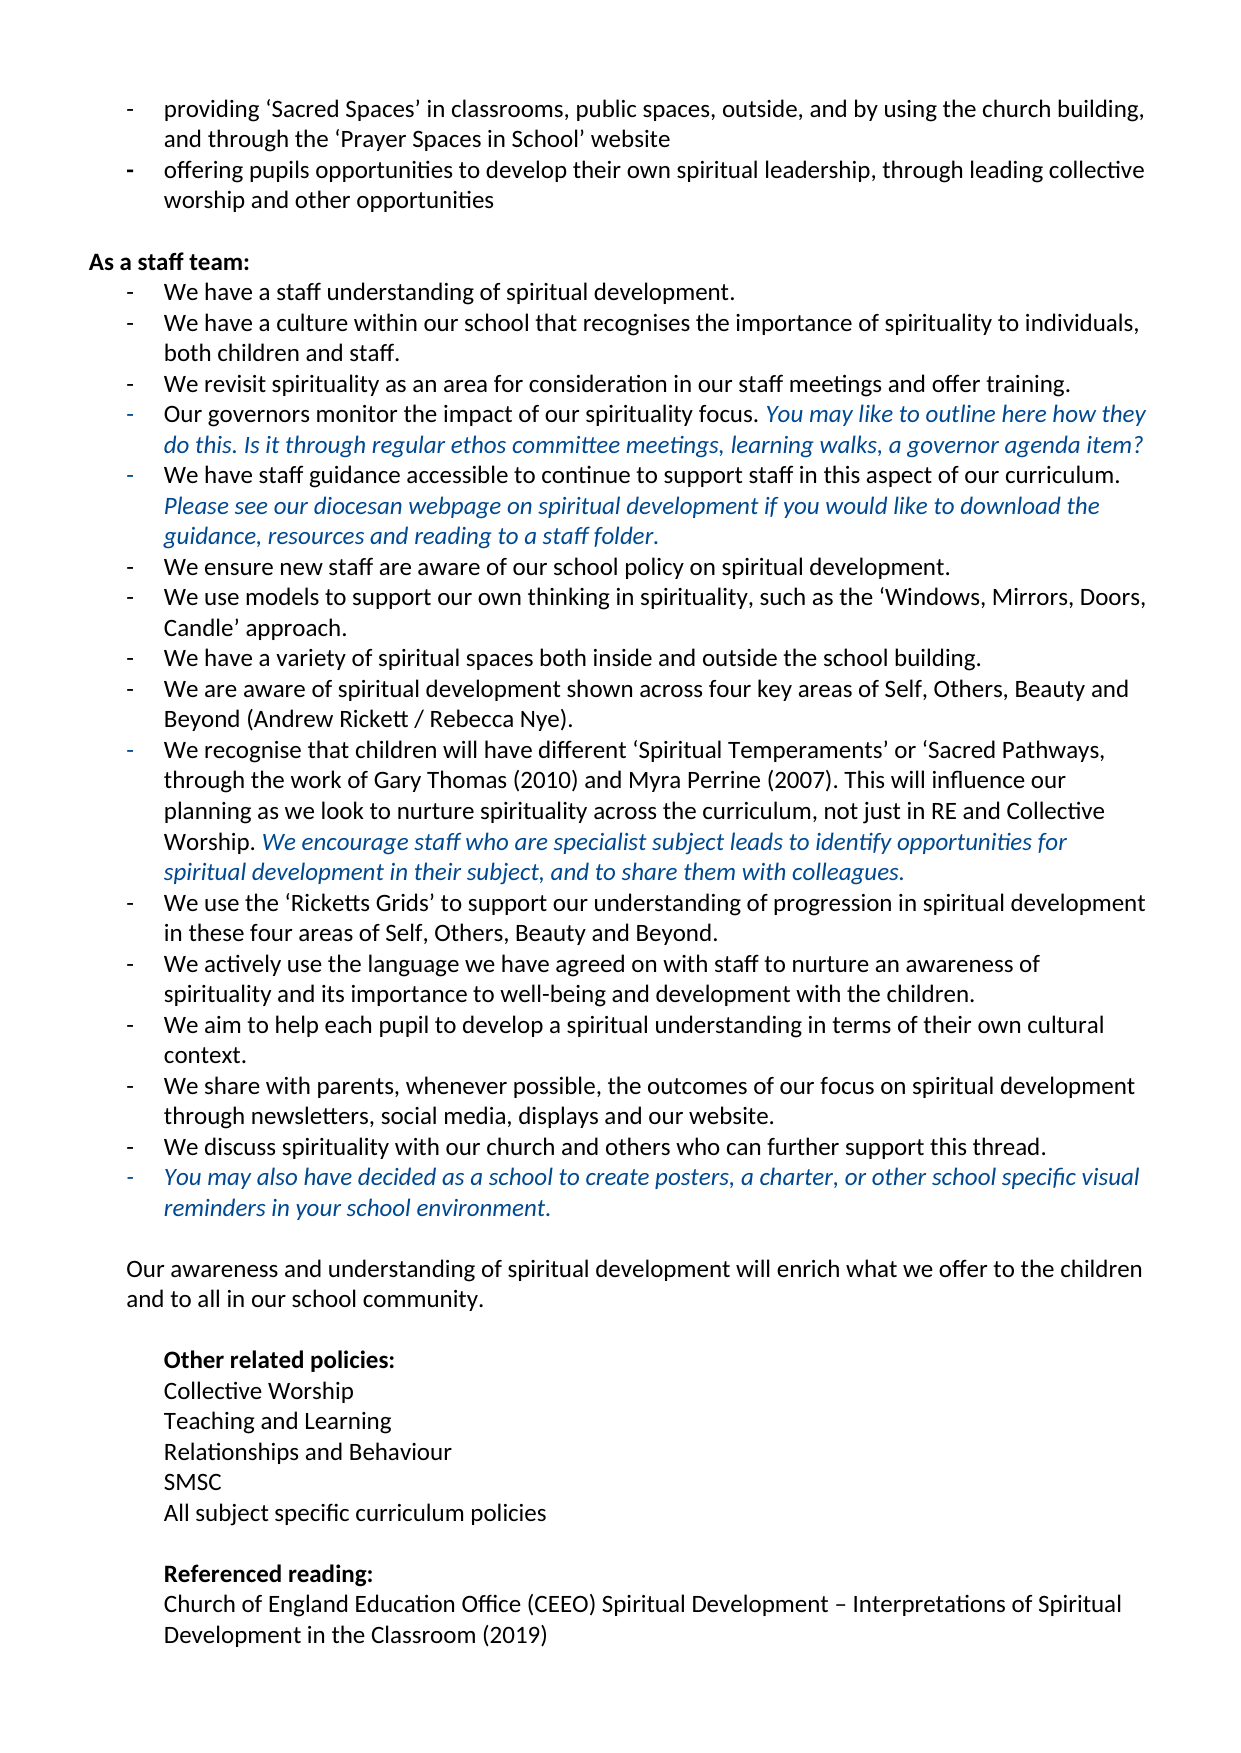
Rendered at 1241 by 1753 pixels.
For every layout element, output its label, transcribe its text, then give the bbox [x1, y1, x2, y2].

text Teaching and Learning [164, 1406, 1152, 1436]
text Referenced reading: Church of England Education Office (CEEO) Spiritual Development – Interpretations of Spiritual Development in the Classroom (2019) [164, 1558, 1152, 1650]
list We use the ‘Ricketts Grids’ to support our understanding of progression in spiritual development in these four areas of Self, Others, Beauty and Beyond. [126, 887, 1152, 948]
list We ensure new staff are aware of our school policy on spiritual development. [126, 551, 1152, 581]
list We discuss spirituality with our church and others who can further support this thread. [126, 1131, 1152, 1161]
list We aim to help each pupil to develop a spiritual understanding in terms of their own cultural context. [126, 1009, 1152, 1070]
text Relationships and Behaviour [164, 1436, 1152, 1467]
list providing ‘Sacred Spaces’ in classrooms, public spaces, outside, and by using the church building, and through the ‘Prayer Spaces in School’ website [126, 93, 1152, 154]
text Our awareness and understanding of spiritual development will enrich what we offer to the children and to all in our school community. [126, 1253, 1152, 1314]
list We actively use the language we have agreed on with staff to nurture an awareness of spirituality and its importance to well-being and development with the children. [126, 948, 1152, 1009]
text Collective Worship [164, 1375, 1152, 1406]
list We share with parents, whenever possible, the outcomes of our focus on spiritual development through newsletters, social media, displays and our website. [126, 1070, 1152, 1131]
text SMSC [164, 1467, 1152, 1497]
list We use models to support our own thinking in spirituality, such as the ‘Windows, Mirrors, Doors, Candle’ approach. [126, 581, 1152, 642]
list We recognise that children will have different ‘Spiritual Temperaments’ or ‘Sacred Pathways, through the work of Gary Thomas (2010) and Myra Perrine (2007). This will influence our planning as we look to nurture spirituality across the curriculum, not just in RE and Collective Worship. We encourage staff who are specialist subject leads to identify opportunities for spiritual development in their subject, and to share them with colleagues. [126, 734, 1152, 887]
list We are aware of spiritual development shown across four key areas of Self, Others, Beauty and Beyond (Andrew Rickett / Rebecca Nye). [126, 673, 1152, 734]
list offering pupils opportunities to develop their own spiritual leadership, through leading collective worship and other opportunities [126, 154, 1152, 215]
text As a staff team: [89, 246, 1152, 276]
list You may also have decided as a school to create posters, a charter, or other school specific visual reminders in your school environment. [126, 1161, 1152, 1222]
list We have a culture within our school that recognises the importance of spirituality to individuals, both children and staff. [126, 307, 1152, 368]
list We have staff guidance accessible to continue to support staff in this aspect of our curriculum. Please see our diocesan webpage on spiritual development if you would like to download the guidance, resources and reading to a staff folder. [126, 459, 1152, 551]
list We have a variety of spiritual spaces both inside and outside the school building. [126, 642, 1152, 673]
list We have a staff understanding of spiritual development. [126, 276, 1152, 307]
text Other related policies: [164, 1344, 1152, 1375]
text All subject specific curriculum policies [164, 1497, 1152, 1528]
list Our governors monitor the impact of our spirituality focus. You may like to outline here how they do this. Is it through regular ethos committee meetings, learning walks, a governor agenda item? [126, 398, 1152, 459]
list We revisit spirituality as an area for consideration in our staff meetings and offer training. [126, 368, 1152, 398]
